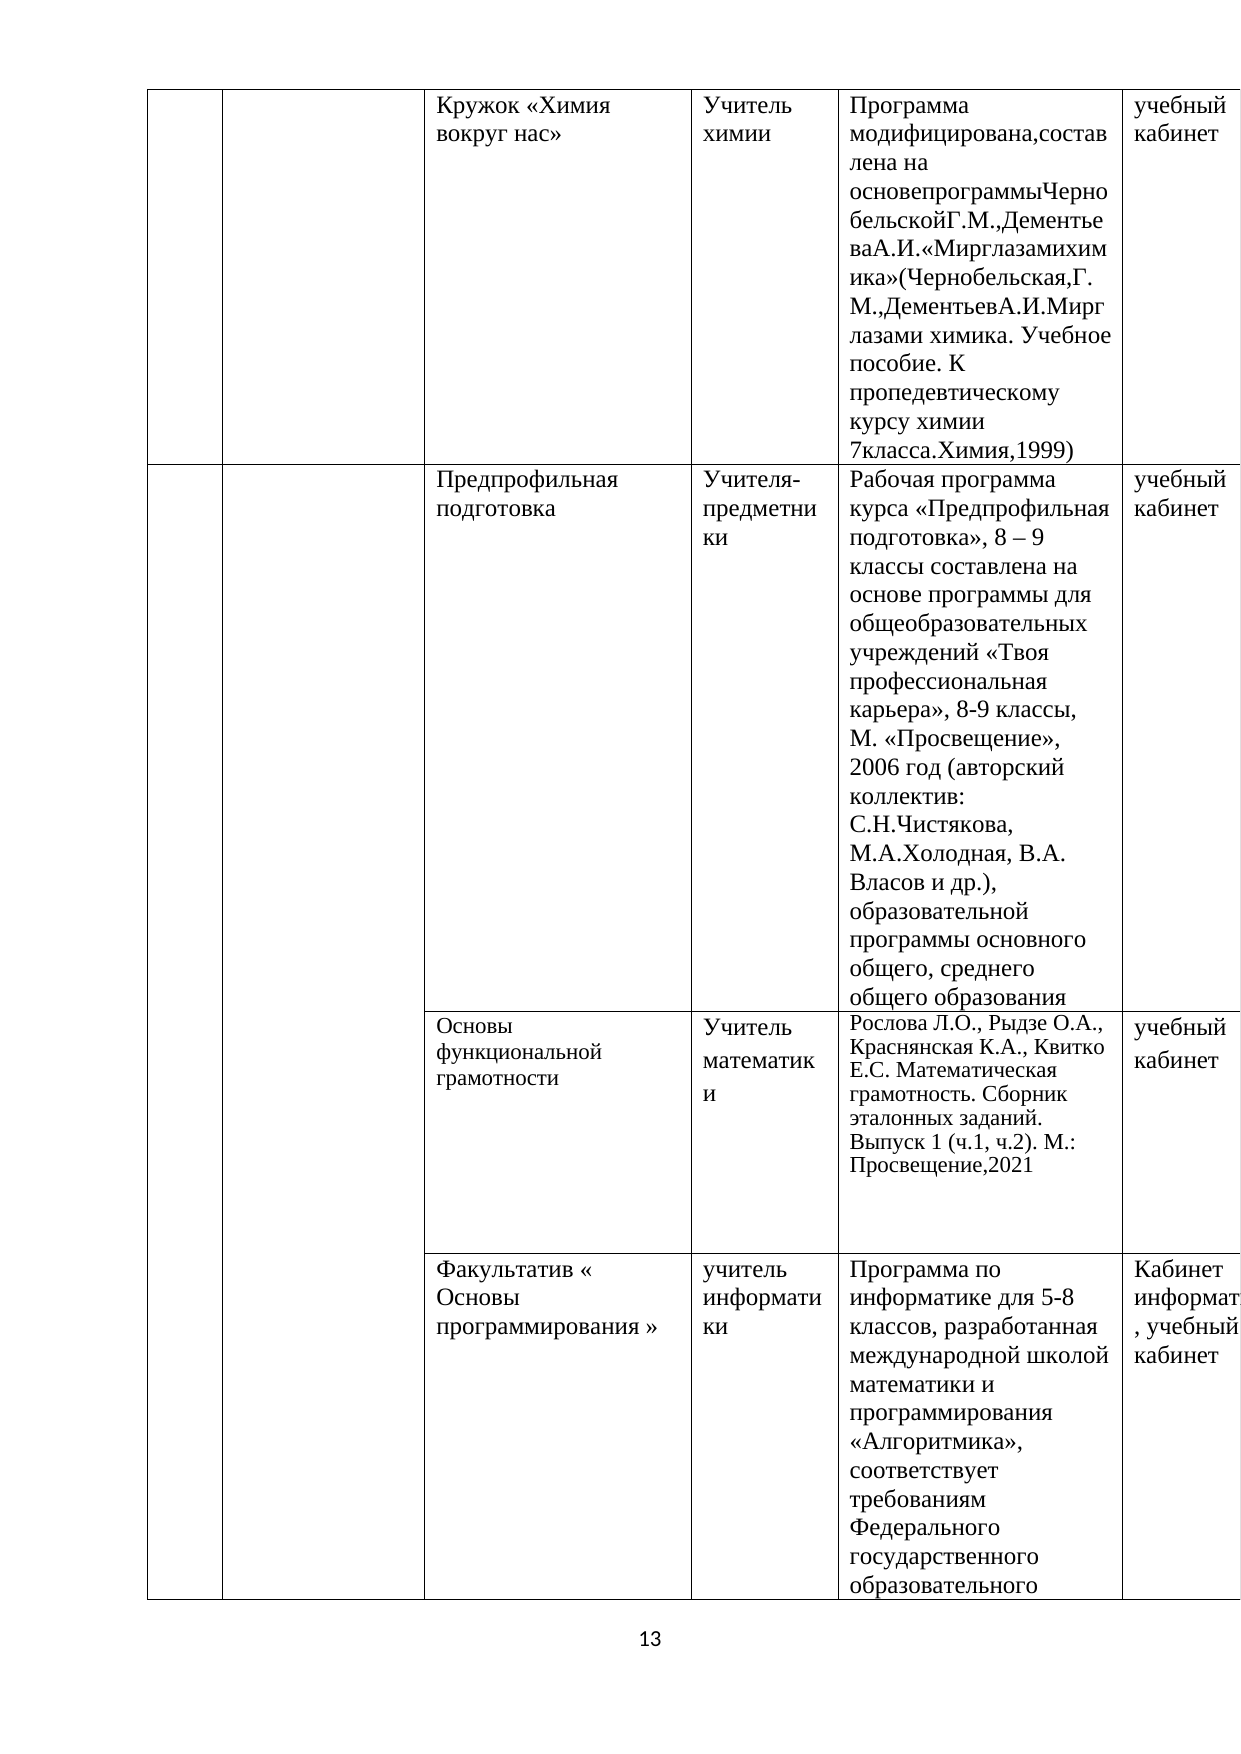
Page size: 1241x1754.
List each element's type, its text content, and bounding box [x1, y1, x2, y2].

table_cell Программа модифицирована,составлена на основепрограммыЧернобельскойГ.М.,ДементьеваА.И.«Мирглазамихимика»(Чернобельская,Г.М.,ДементьевА.И.Мирглазами химика. Учебное пособие. К пропедевтическому курсу химии 7класса.Химия,1999) [839, 90, 1122, 463]
table_cell учебный кабинет [1123, 90, 1240, 463]
table_cell [223, 465, 424, 1599]
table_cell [839, 1254, 1122, 1599]
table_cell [425, 1254, 691, 1599]
table_cell Рослова Л.О., Рыдзе О.А., Краснянская К.А., Квитко Е.С. Математическая грамотность. Сборник эталонных заданий. Выпуск 1 (ч.1, ч.2). М.: Просвещение,2021 [839, 1012, 1122, 1253]
table_cell Учителя-предметники [692, 465, 838, 1011]
table_cell учитель информатики [692, 1254, 838, 1599]
table_cell учебный кабинет [1123, 1012, 1240, 1253]
table_cell учебный кабинет [1123, 465, 1240, 1011]
table_cell Кружок «Химия вокруг нас» [425, 90, 691, 463]
table_cell Рабочая программа курса «Предпрофильная подготовка», 8 – 9 классы составлена на основе программы для общеобразовательных учреждений «Твоя профессиональная карьера», 8-9 классы, М. «Просвещение», 2006 год (авторский коллектив: С.Н.Чистякова, М.А.Холодная, В.А. Власов и др.), образовательной программы основного общего, среднего общего образования [839, 465, 1122, 1011]
table_cell [148, 465, 222, 1599]
table_cell Основы функциональной грамотности [425, 1012, 691, 1253]
table_cell Предпрофильная подготовка [425, 465, 691, 1011]
table_cell Учитель математики [692, 1012, 838, 1253]
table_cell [1123, 1254, 1240, 1599]
table_cell Учитель химии [692, 90, 838, 463]
